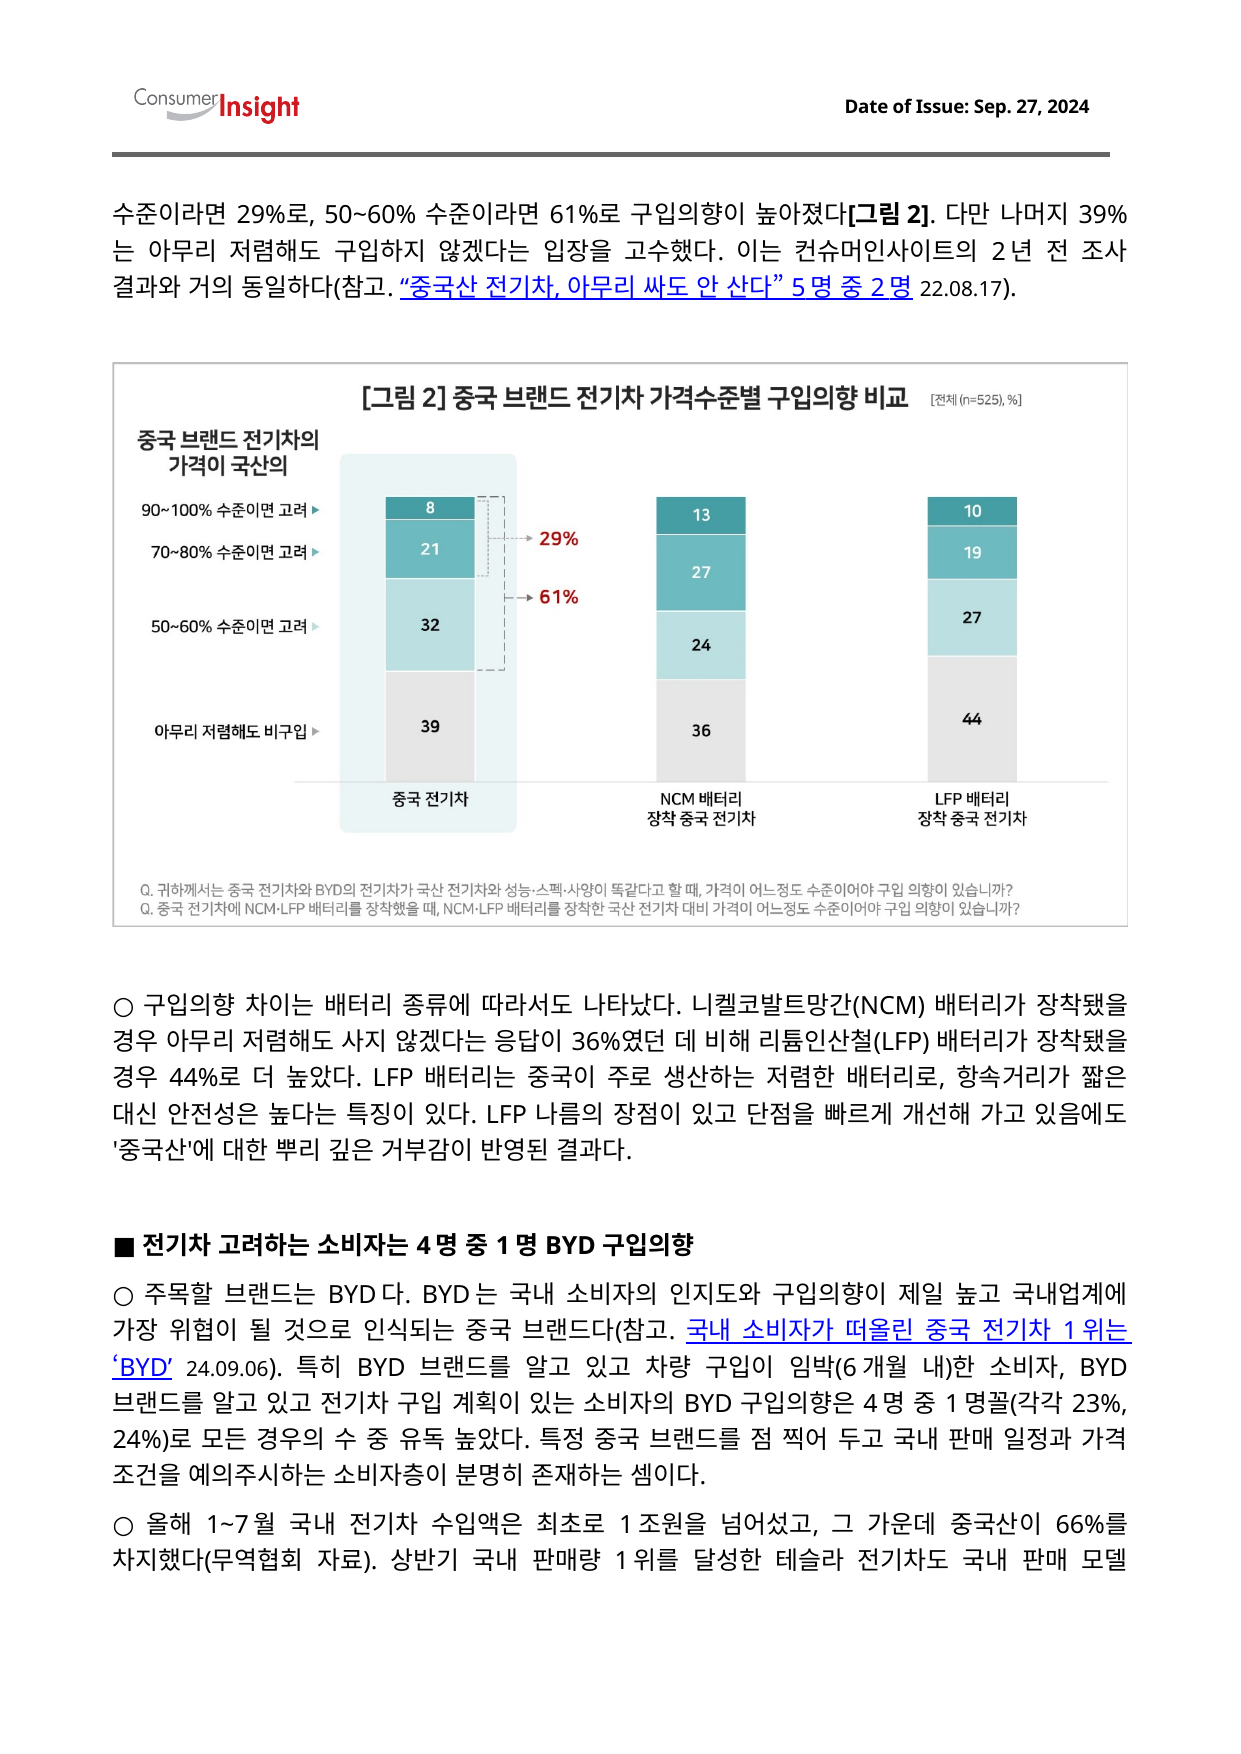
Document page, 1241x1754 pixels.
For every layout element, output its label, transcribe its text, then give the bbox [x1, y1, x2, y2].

text ■ 전기차 고려하는 소비자는 4명 중 1명 BYD 구입의향 [112, 1226, 1128, 1262]
picture [112, 362, 1128, 927]
picture [134, 88, 300, 124]
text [112, 195, 1128, 303]
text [112, 1504, 1128, 1577]
text ○ 주목할 브랜드는 BYD다. BYD는 국내 소비자의 인지도와 구입의향이 제일 높고 국내업계에 가장 위협이 될 것으로 인식되는 중국 브랜드다(참고. 국내 소비자가 떠올린 중국 전기차 1위는 ‘BYD’ 24.09.06). 특히 BYD 브랜드를 알고 있고 차량 구입이 임박(6개월 내)한 소비자, BYD 브랜드를 알고 있고 전기차 구입 계획이 있는 소비자의 BYD 구입의향은 4명 중 1명꼴(각각 23%, 24%)로 모든 경우의 수 중 유독 높았다. 특정 중국 브랜드를 점 찍어 두고 국내 판매 일정과 가격 조건을 예의주시하는 소비자층이 분명히 존재하는 셈이다. [112, 1274, 1128, 1492]
text ○ 구입의향 차이는 배터리 종류에 따라서도 나타났다. 니켈코발트망간(NCM) 배터리가 장착됐을 경우 아무리 저렴해도 사지 않겠다는 응답이 36%였던 데 비해 리튬인산철(LFP) 배터리가 장착됐을 경우 44%로 더 높았다. LFP 배터리는 중국이 주로 생산하는 저렴한 배터리로, 항속거리가 짧은 대신 안전성은 높다는 특징이 있다. LFP 나름의 장점이 있고 단점을 빠르게 개선해 가고 있음에도 '중국산'에 대한 뿌리 깊은 거부감이 반영된 결과다. [112, 985, 1128, 1167]
